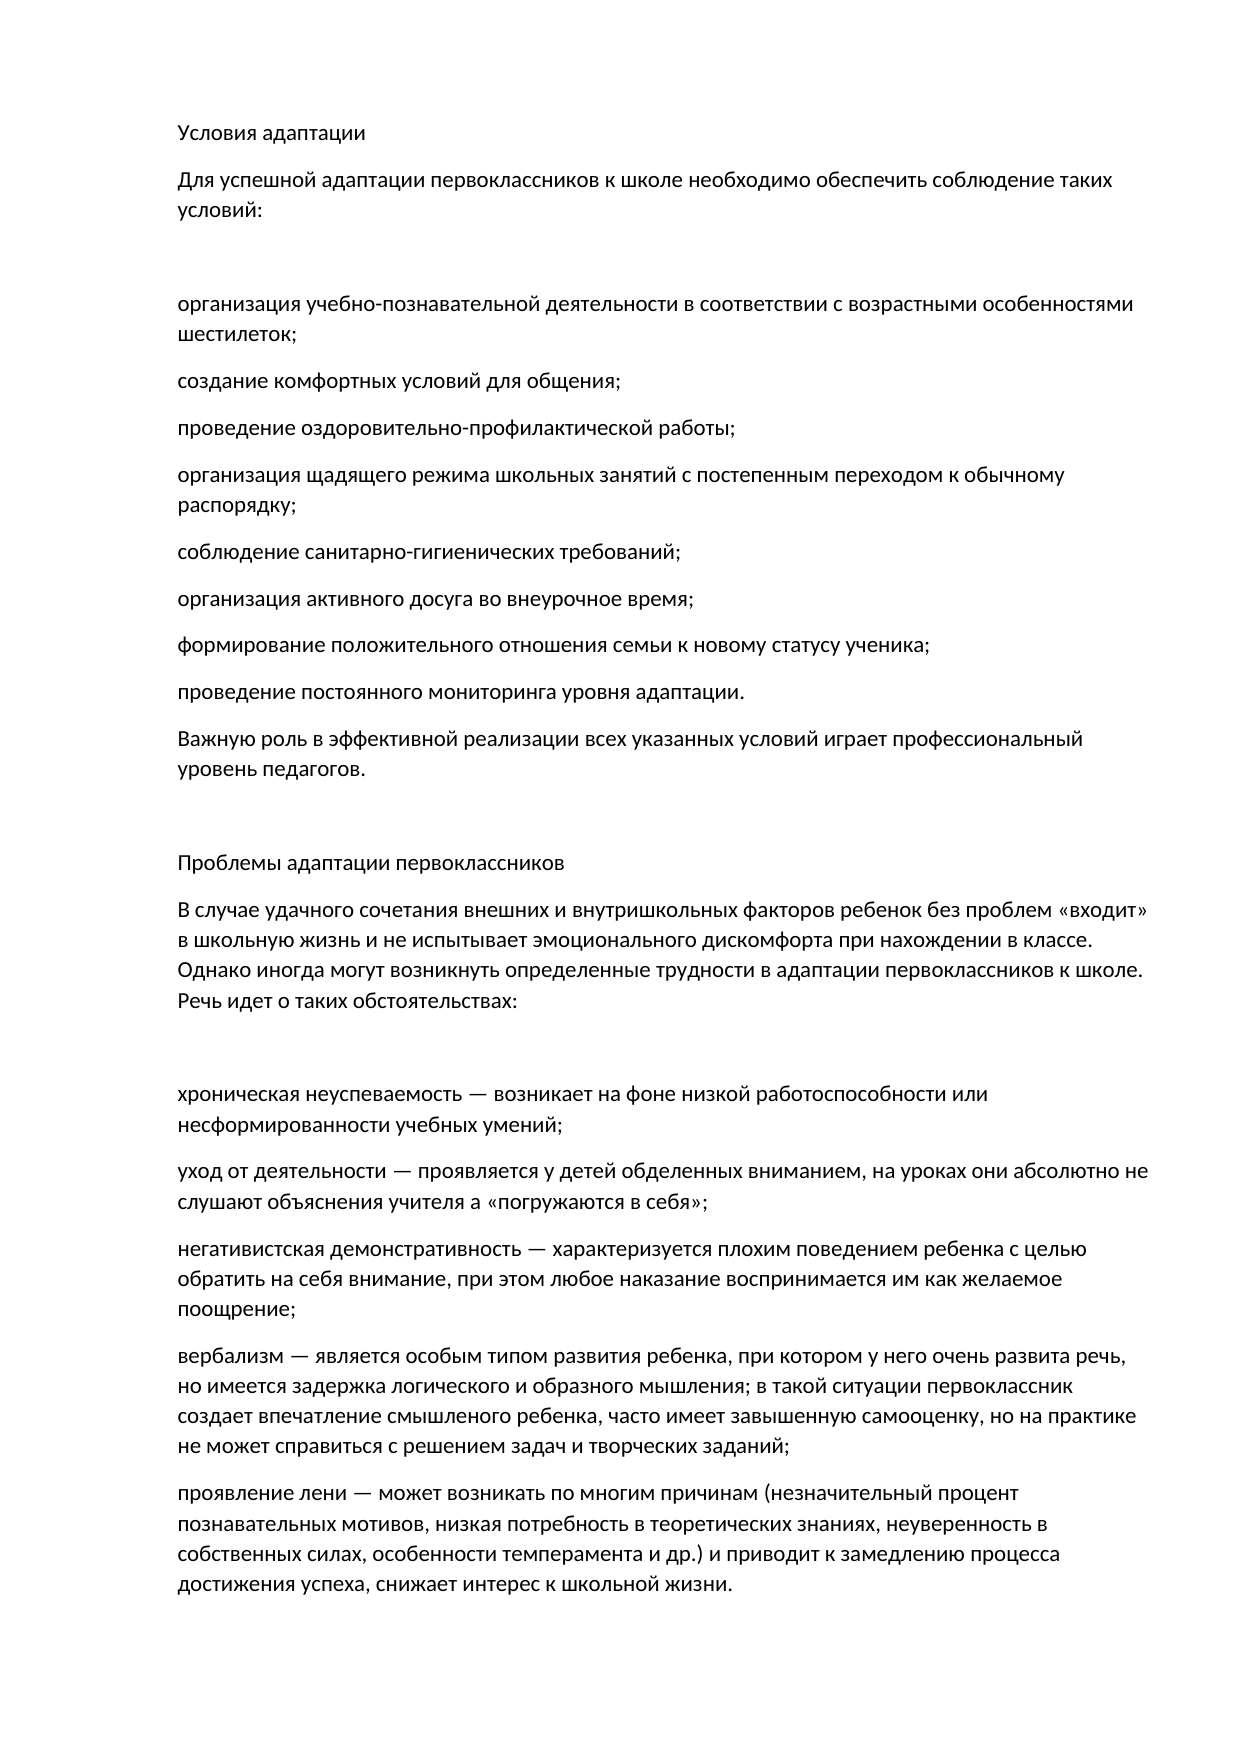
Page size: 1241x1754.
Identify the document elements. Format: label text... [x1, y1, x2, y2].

text организация учебно-познавательной деятельности в соответствии с возрастными особенностями шестилеток; [177, 289, 1152, 347]
text Для успешной адаптации первоклассников к школе необходимо обеспечить соблюдение таких условий: [177, 165, 1152, 223]
text Важную роль в эффективной реализации всех указанных условий играет профессиональный уровень педагогов. [177, 724, 1152, 783]
text В случае удачного сочетания внешних и внутришкольных факторов ребенок без проблем «входит» в школьную жизнь и не испытывает эмоционального дискомфорта при нахождении в классе. Однако иногда могут возникнуть определенные трудности в адаптации первоклассников к школе. Речь идет о таких обстоятельствах: [177, 895, 1152, 1014]
text хроническая неуспеваемость — возникает на фоне низкой работоспособности или несформированности учебных умений; [177, 1079, 1152, 1138]
text проведение постоянного мониторинга уровня адаптации. [177, 677, 1152, 706]
text Условия адаптации [177, 118, 1152, 146]
text организация активного досуга во внеурочное время; [177, 584, 1152, 612]
text вербализм — является особым типом развития ребенка, при котором у него очень развита речь, но имеется задержка логического и образного мышления; в такой ситуации первоклассник создает впечатление смышленого ребенка, часто имеет завышенную самооценку, но на практике не может справиться с решением задач и творческих заданий; [177, 1341, 1152, 1460]
text негативистская демонстративность — характеризуется плохим поведением ребенка с целью обратить на себя внимание, при этом любое наказание воспринимается им как желаемое поощрение; [177, 1234, 1152, 1322]
text формирование положительного отношения семьи к новому статусу ученика; [177, 631, 1152, 659]
text организация щадящего режима школьных занятий с постепенным переходом к обычному распорядку; [177, 460, 1152, 518]
text создание комфортных условий для общения; [177, 366, 1152, 394]
text уход от деятельности — проявляется у детей обделенных вниманием, на уроках они абсолютно не слушают объяснения учителя а «погружаются в себя»; [177, 1157, 1152, 1215]
text проявление лени — может возникать по многим причинам (незначительный процент познавательных мотивов, низкая потребность в теоретических знаниях, неуверенность в собственных силах, особенности темперамента и др.) и приводит к замедлению процесса достижения успеха, снижает интерес к школьной жизни. [177, 1478, 1152, 1597]
text соблюдение санитарно-гигиенических требований; [177, 537, 1152, 565]
text Проблемы адаптации первоклассников [177, 848, 1152, 876]
text проведение оздоровительно-профилактической работы; [177, 413, 1152, 441]
